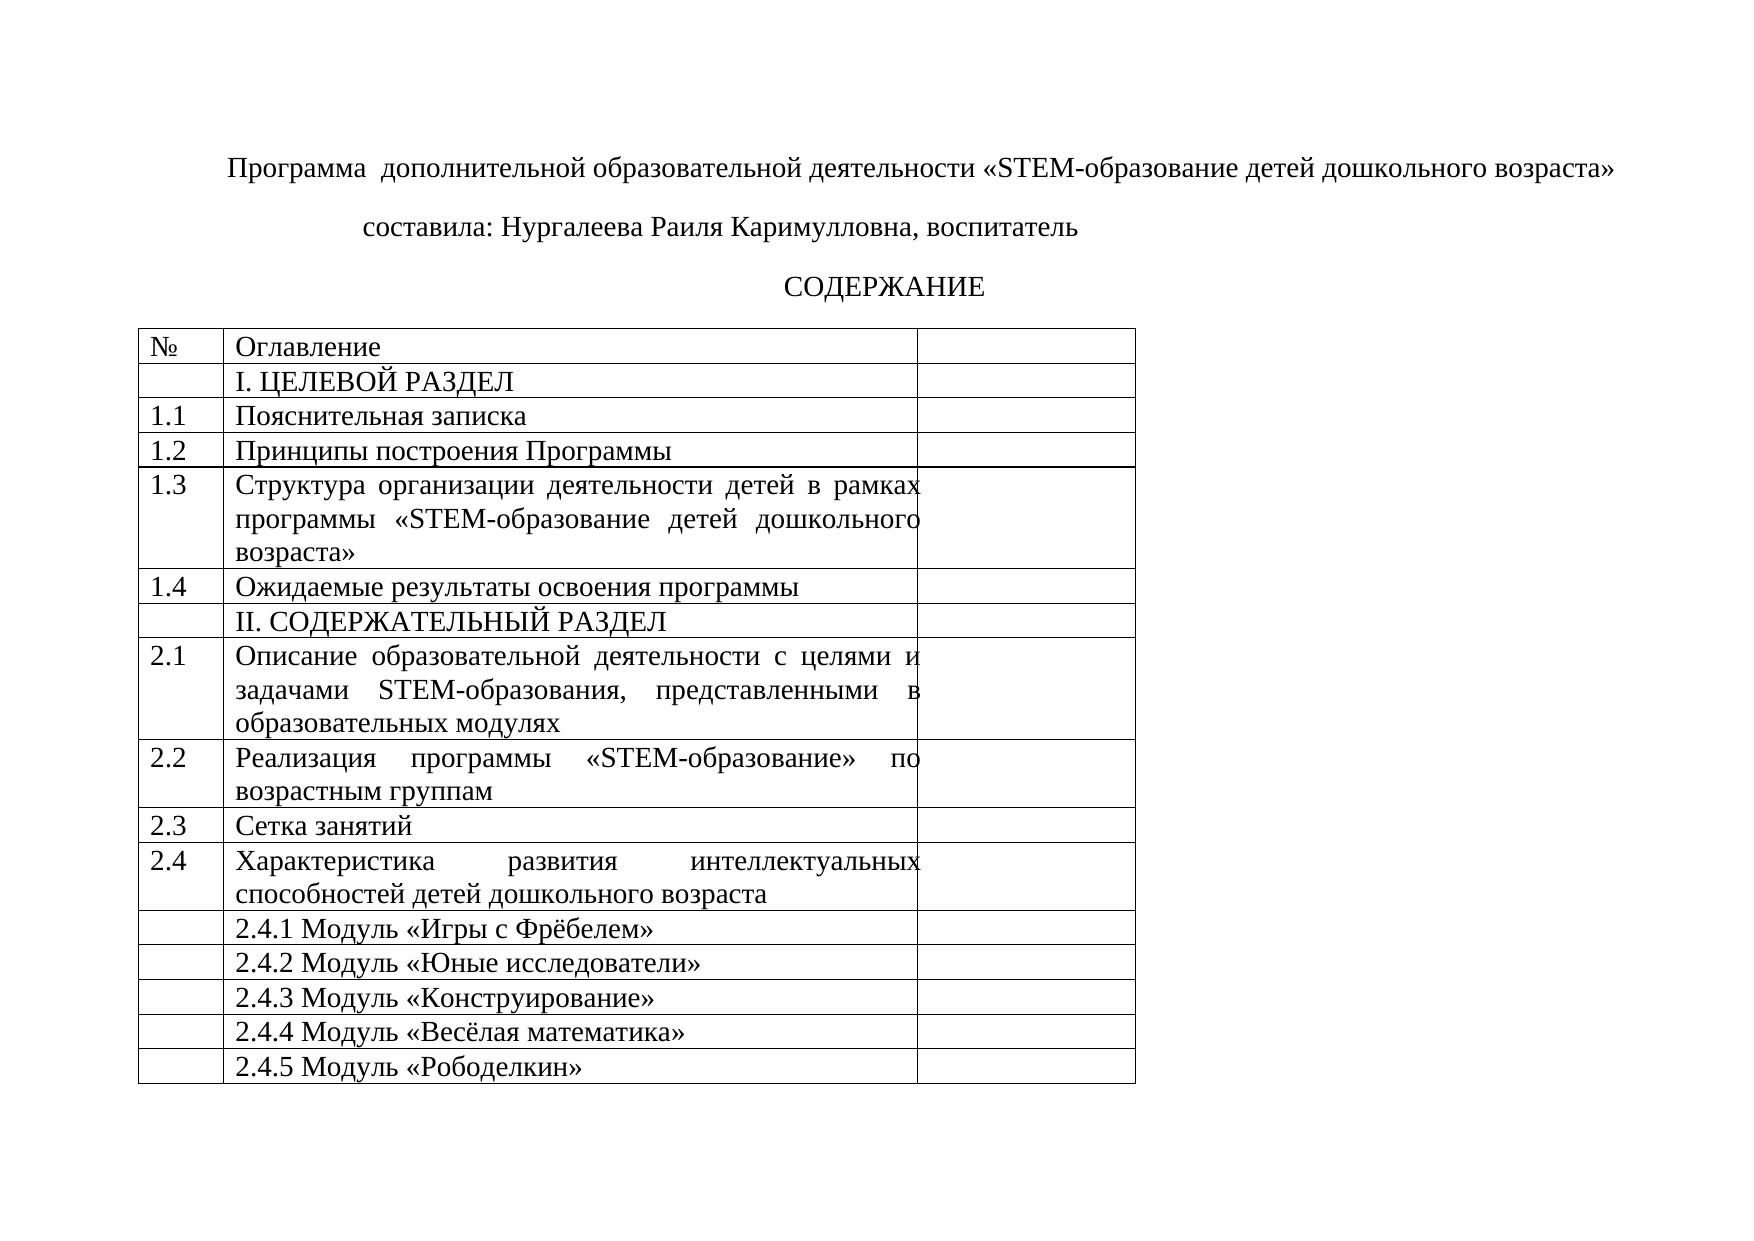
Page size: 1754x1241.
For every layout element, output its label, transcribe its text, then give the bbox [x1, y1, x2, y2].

table_header [918, 329, 1135, 363]
table_cell [918, 808, 1135, 842]
table_cell Характеристика развития интеллектуальных способностей детей дошкольного возраста [224, 843, 917, 910]
table_cell [918, 638, 1135, 739]
table_cell [918, 569, 1135, 603]
table_cell 1.2 [139, 433, 223, 466]
table_cell [918, 843, 1135, 910]
table_header № [139, 329, 223, 363]
text СОДЕРЖАНИЕ [150, 269, 1619, 302]
table_cell [918, 433, 1135, 466]
table_cell [139, 1015, 223, 1048]
text Программа дополнительной образовательной деятельности «STEM-образование детей дошкольного возраста» [150, 150, 1619, 183]
table_cell [918, 468, 1135, 568]
table_cell Пояснительная записка [224, 398, 917, 432]
table_cell [139, 911, 223, 944]
table_cell 2.4.1 Модуль «Игры с Фрёбелем» [224, 911, 917, 944]
table_cell 1.4 [139, 569, 223, 603]
table_cell 2.4.3 Модуль «Конструирование» [224, 980, 917, 1013]
table_cell 2.4.2 Модуль «Юные исследователи» [224, 945, 917, 979]
table_cell [139, 1049, 223, 1083]
table_cell 2.1 [139, 638, 223, 739]
table_cell Описание образовательной деятельности с целями и задачами STEM-образования, представленными в образовательных модулях [224, 638, 917, 739]
table_cell Реализация программы «STEM-образование» по возрастным группам [224, 740, 917, 807]
table_cell [918, 1015, 1135, 1048]
table_cell [139, 364, 223, 397]
table_cell [139, 945, 223, 979]
table_cell 1.1 [139, 398, 223, 432]
table_cell I. ЦЕЛЕВОЙ РАЗДЕЛ [224, 364, 917, 397]
table_cell [918, 364, 1135, 397]
table_cell [918, 980, 1135, 1013]
table_cell Принципы построения Программы [224, 433, 917, 466]
text составила: Нургалеева Раиля Каримулловна, воспитатель [150, 209, 1619, 243]
table_cell 2.4.4 Модуль «Весёлая математика» [224, 1015, 917, 1048]
table_cell 1.3 [139, 468, 223, 568]
table_cell [139, 980, 223, 1013]
table_cell [139, 604, 223, 637]
table_cell 2.4 [139, 843, 223, 910]
table_header Оглавление [224, 329, 917, 363]
table_cell Структура организации деятельности детей в рамках программы «STEM-образование детей дошкольного возраста» [224, 468, 917, 568]
table_cell [918, 740, 1135, 807]
table_cell [918, 911, 1135, 944]
table_cell [918, 398, 1135, 432]
table_cell 2.3 [139, 808, 223, 842]
table_cell 2.4.5 Модуль «Рободелкин» [224, 1049, 917, 1083]
table_cell Сетка занятий [224, 808, 917, 842]
table_cell 2.2 [139, 740, 223, 807]
table_cell [918, 604, 1135, 637]
table_cell II. СОДЕРЖАТЕЛЬНЫЙ РАЗДЕЛ [224, 604, 917, 637]
table_cell [918, 1049, 1135, 1083]
table_cell Ожидаемые результаты освоения программы [224, 569, 917, 603]
table_cell [918, 945, 1135, 979]
